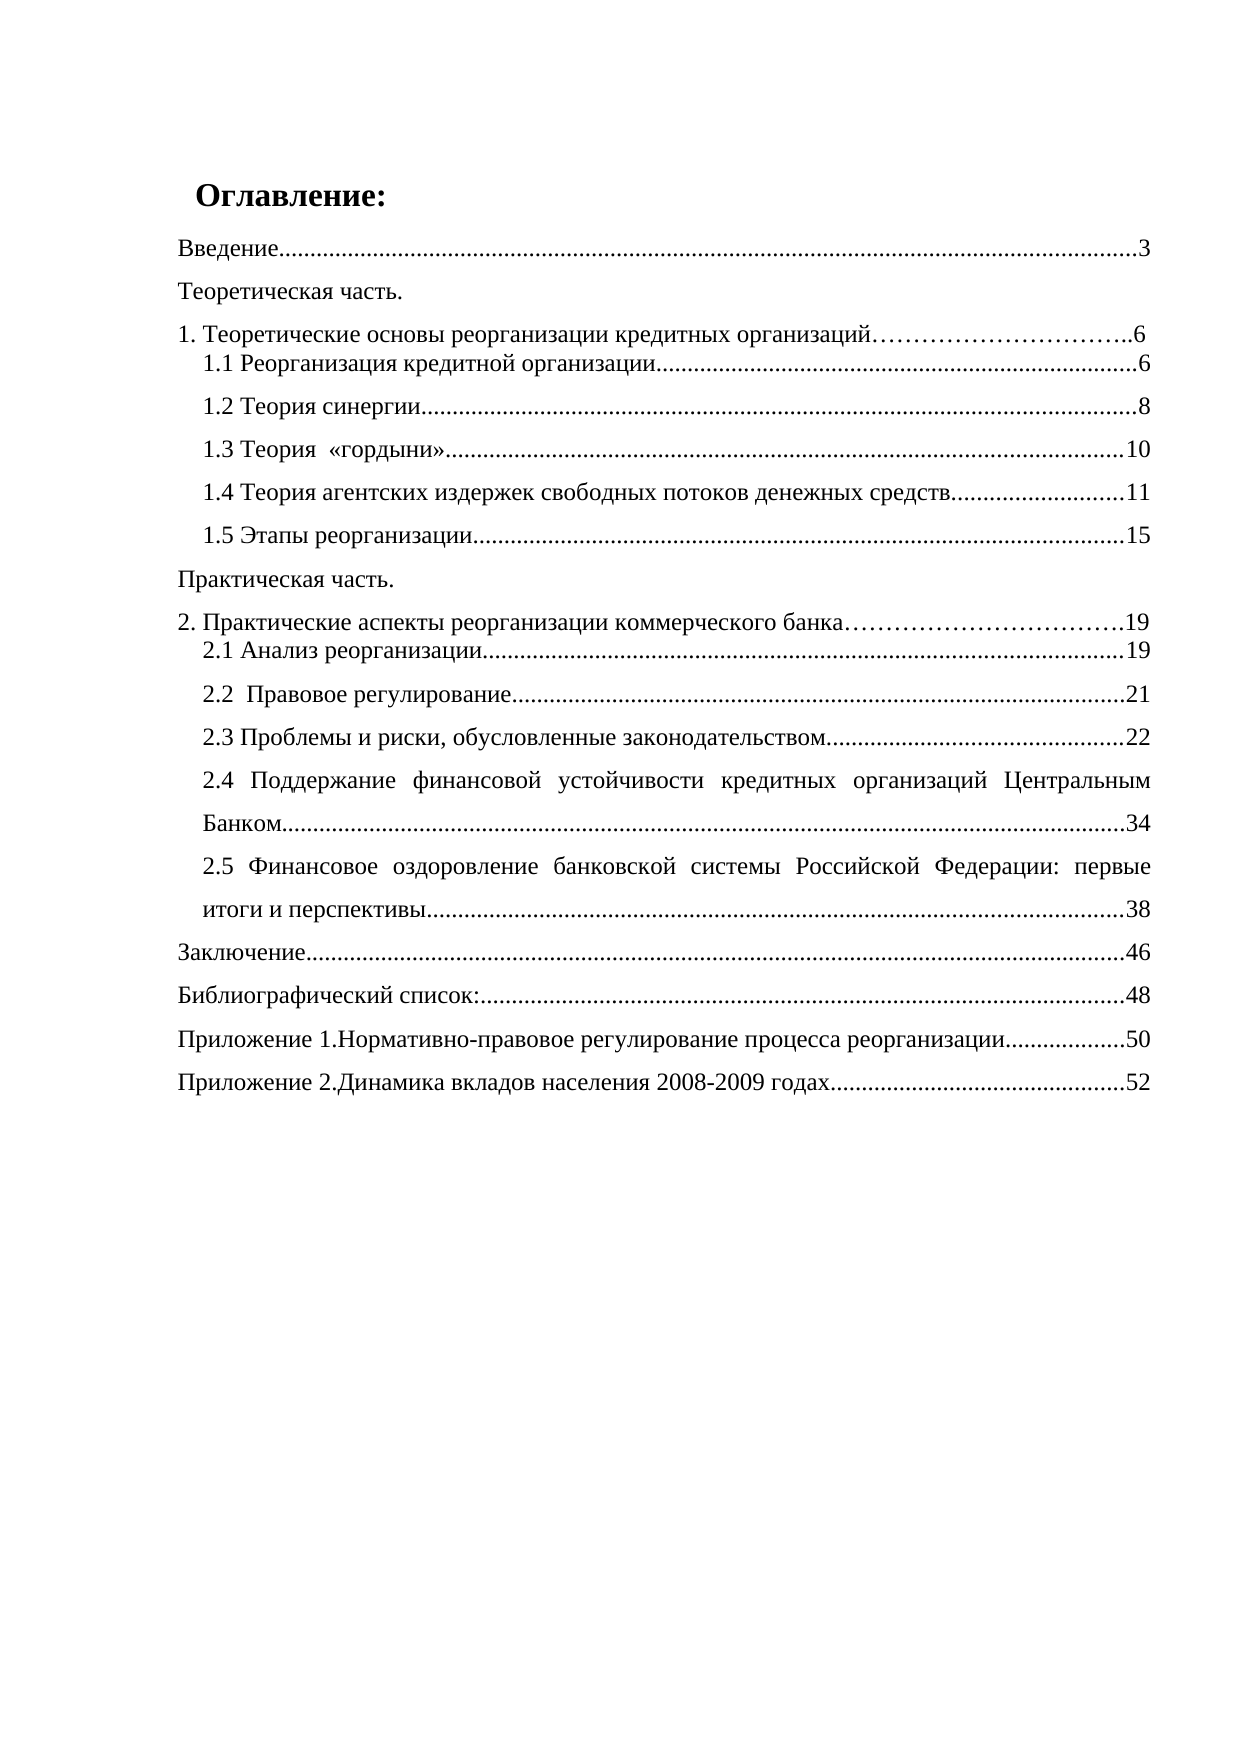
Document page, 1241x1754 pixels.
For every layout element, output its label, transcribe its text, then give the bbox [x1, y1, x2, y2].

text 2. Практические аспекты реорганизации коммерческого банка…………………………….19 [177, 607, 1152, 636]
text 1.1 Реорганизация кредитной организации. 6 [202, 348, 1152, 377]
text 2.3 Проблемы и риски, обусловленные законодательством. 22 [202, 722, 1152, 751]
text Оглавление: [121, 176, 1152, 214]
text Библиографический список: 48 [177, 981, 1152, 1009]
text 2.4 Поддержание финансовой устойчивости кредитных организаций Центральным Банком. 34 [202, 765, 1152, 837]
text 1.5 Этапы реорганизации. 15 [202, 521, 1152, 549]
text Введение. 3 [177, 233, 1152, 262]
text Теоретическая часть. [177, 276, 1152, 305]
text 2.5 Финансовое оздоровление банковской системы Российской Федерации: первые итоги и перспективы 38 [202, 851, 1152, 923]
text Приложение 2.Динамика вкладов населения 2008-2009 годах. 52 [177, 1067, 1152, 1096]
text 1.2 Теория синергии. 8 [202, 391, 1152, 420]
text 2.1 Анализ реорганизации. 19 [202, 636, 1152, 664]
text 1. Теоретические основы реорганизации кредитных организаций…………………………..6 [177, 319, 1152, 348]
text Практическая часть. [177, 564, 1152, 592]
text 1.3 Теория «гордыни». 10 [202, 434, 1152, 463]
text 2.2 Правовое регулирование. 21 [202, 679, 1152, 707]
text Приложение 1.Нормативно-правовое регулирование процесса реорганизации. 50 [177, 1024, 1152, 1052]
text Заключение. 46 [177, 937, 1152, 966]
text 1.4 Теория агентских издержек свободных потоков денежных средств. 11 [202, 477, 1152, 506]
